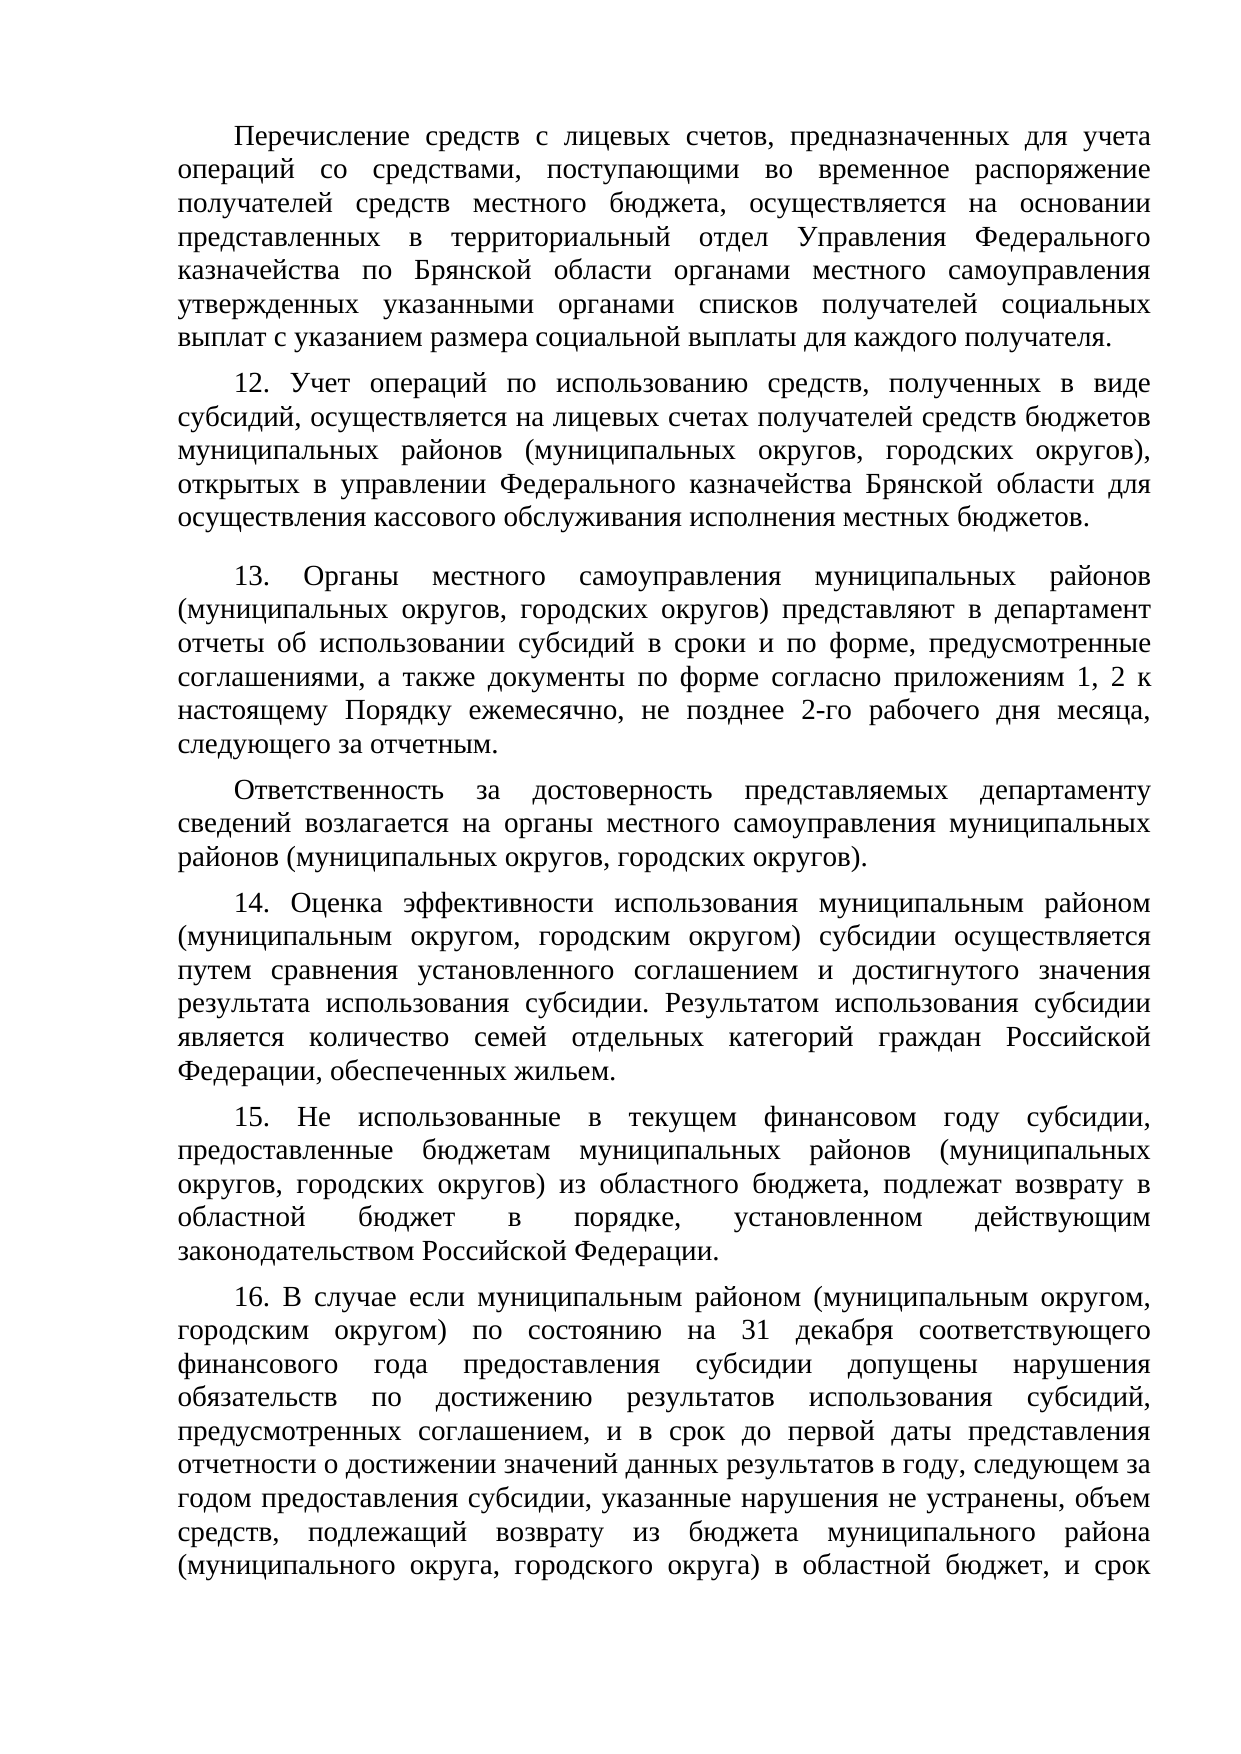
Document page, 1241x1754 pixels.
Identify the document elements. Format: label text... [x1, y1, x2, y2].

text Ответственность за достоверность представляемых департаменту сведений возлагается на органы местного самоуправления муниципальных районов (муниципальных округов, городских округов). [177, 772, 1152, 872]
text 14. Оценка эффективности использования муниципальным районом (муниципальным округом, городским округом) субсидии осуществляется путем сравнения установленного соглашением и достигнутого значения результата использования субсидии. Результатом использования субсидии является количество семей отдельных категорий граждан Российской Федерации, обеспеченных жильем. [177, 885, 1152, 1086]
text 12. Учет операций по использованию средств, полученных в виде субсидий, осуществляется на лицевых счетах получателей средств бюджетов муниципальных районов (муниципальных округов, городских округов), открытых в управлении Федерального казначейства Брянской области для осуществления кассового обслуживания исполнения местных бюджетов. [177, 365, 1152, 533]
text 15. Не использованные в текущем финансовом году субсидии, предоставленные бюджетам муниципальных районов (муниципальных округов, городских округов) из областного бюджета, подлежат возврату в областной бюджет в порядке, установленном действующим законодательством Российской Федерации. [177, 1099, 1152, 1266]
text 13. Органы местного самоуправления муниципальных районов (муниципальных округов, городских округов) представляют в департамент отчеты об использовании субсидий в сроки и по форме, предусмотренные соглашениями, а также документы по форме согласно приложениям 1, 2 к настоящему Порядку ежемесячно, не позднее 2-го рабочего дня месяца, следующего за отчетным. [177, 558, 1152, 759]
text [177, 1279, 1152, 1581]
text Перечисление средств с лицевых счетов, предназначенных для учета операций со средствами, поступающими во временное распоряжение получателей средств местного бюджета, осуществляется на основании представленных в территориальный отдел Управления Федерального казначейства по Брянской области органами местного самоуправления утвержденных указанными органами списков получателей социальных выплат с указанием размера социальной выплаты для каждого получателя. [177, 118, 1152, 353]
